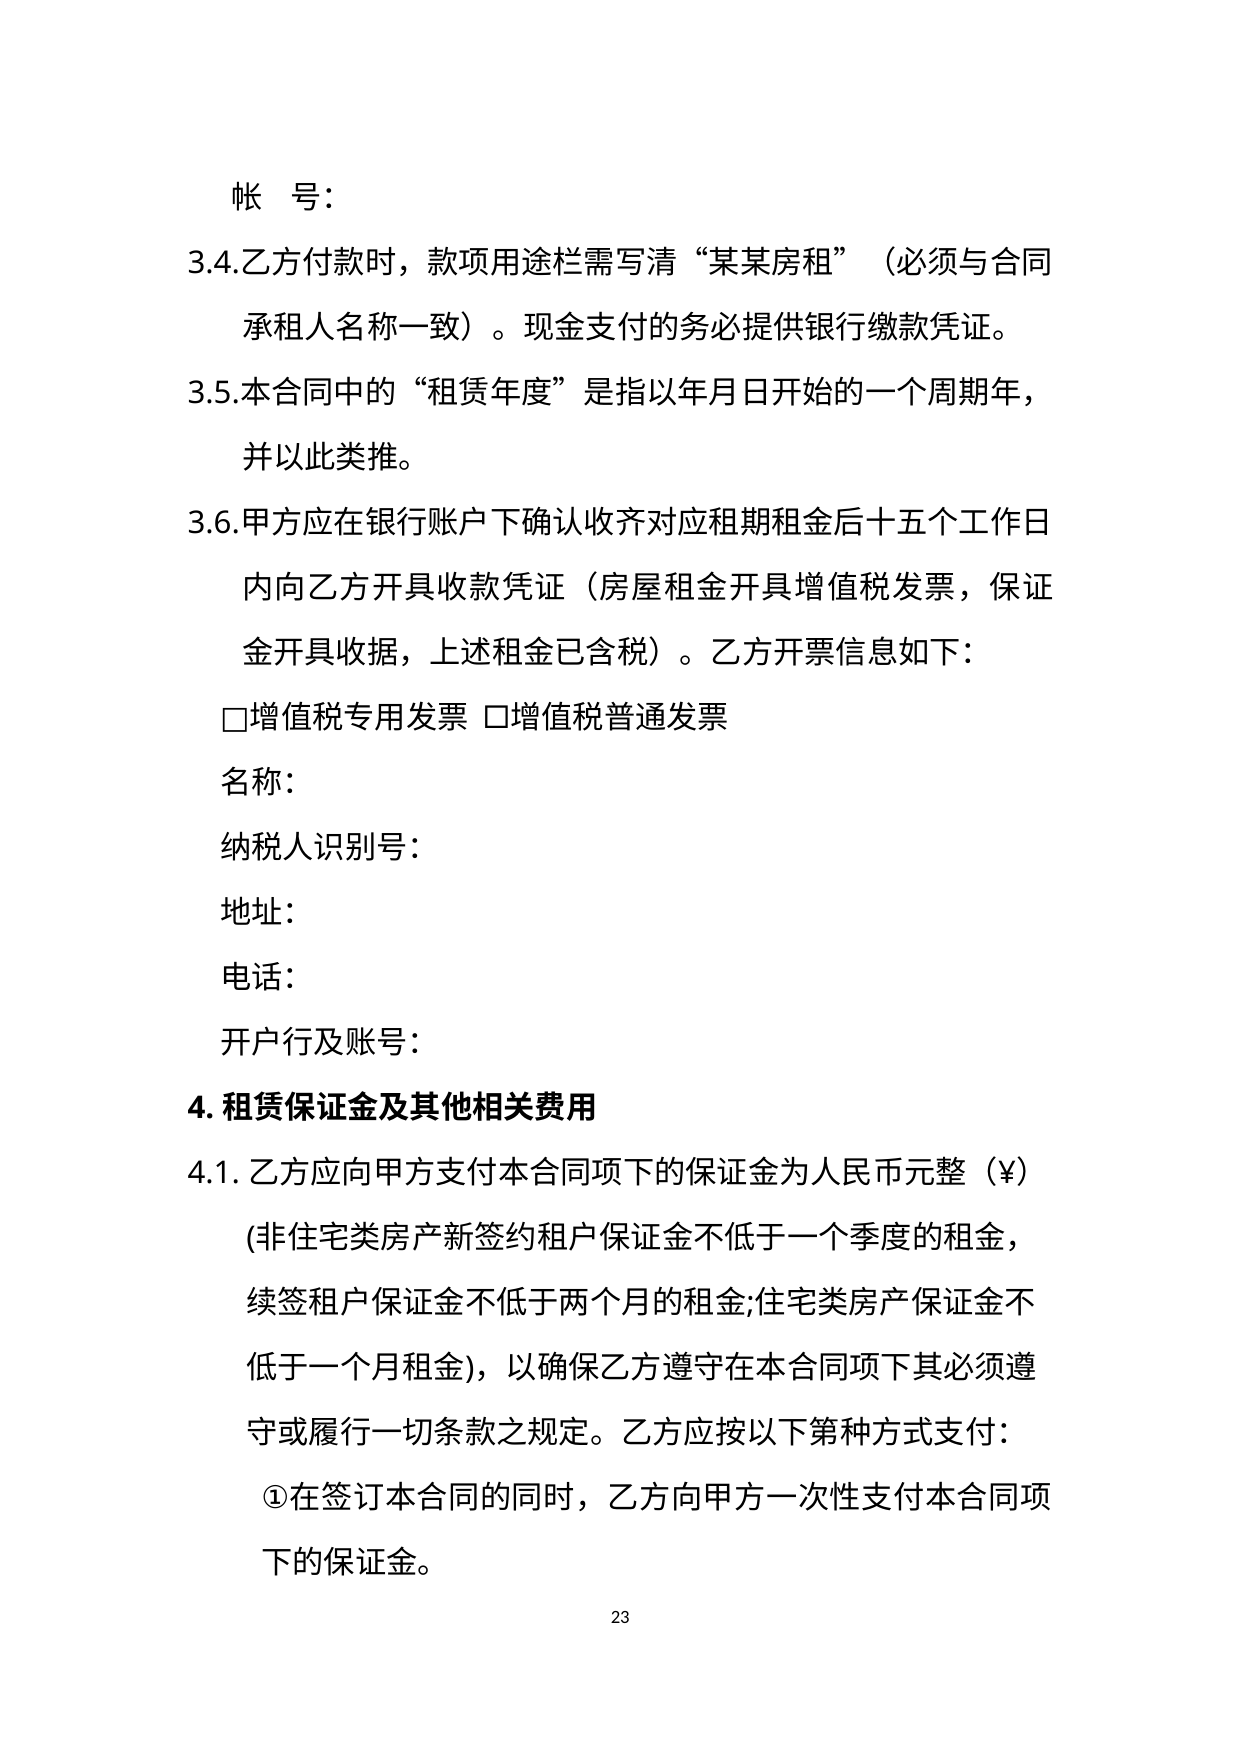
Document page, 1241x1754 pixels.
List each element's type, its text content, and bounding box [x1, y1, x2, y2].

list □增值税专用发票 增值税普通发票 [220, 682, 1053, 747]
list 3.5.本合同中的“租赁年度”是指以年月日开始的一个周期年，并以此类推。 [187, 357, 1053, 487]
list 地址： [220, 877, 1053, 942]
list 名称： [220, 747, 1053, 812]
list 3.4.乙方付款时，款项用途栏需写清“某某房租”（必须与合同承租人名称一致）。现金支付的务必提供银行缴款凭证。 [187, 227, 1053, 357]
list 纳税人识别号： [220, 812, 1053, 877]
text ①在签订本合同的同时，乙方向甲方一次性支付本合同项下的保证金。 [261, 1462, 1053, 1592]
list 开户行及账号： [220, 1007, 1053, 1072]
list 乙方应向甲方支付本合同项下的保证金为人民币元整（¥） [187, 1137, 1053, 1202]
list 租赁保证金及其他相关费用 [187, 1072, 1053, 1137]
list 3.6.甲方应在银行账户下确认收齐对应租期租金后十五个工作日内向乙方开具收款凭证（房屋租金开具增值税发票，保证金开具收据，上述租金已含税）。乙方开票信息如下： [187, 487, 1053, 682]
text 帐 号： [231, 162, 1053, 227]
text (非住宅类房产新签约租户保证金不低于一个季度的租金，续签租户保证金不低于两个月的租金;住宅类房产保证金不低于一个月租金)，以确保乙方遵守在本合同项下其必须遵守或履行一切条款之规定。乙方应按以下第种方式支付： [246, 1202, 1053, 1462]
list 电话： [220, 942, 1053, 1007]
